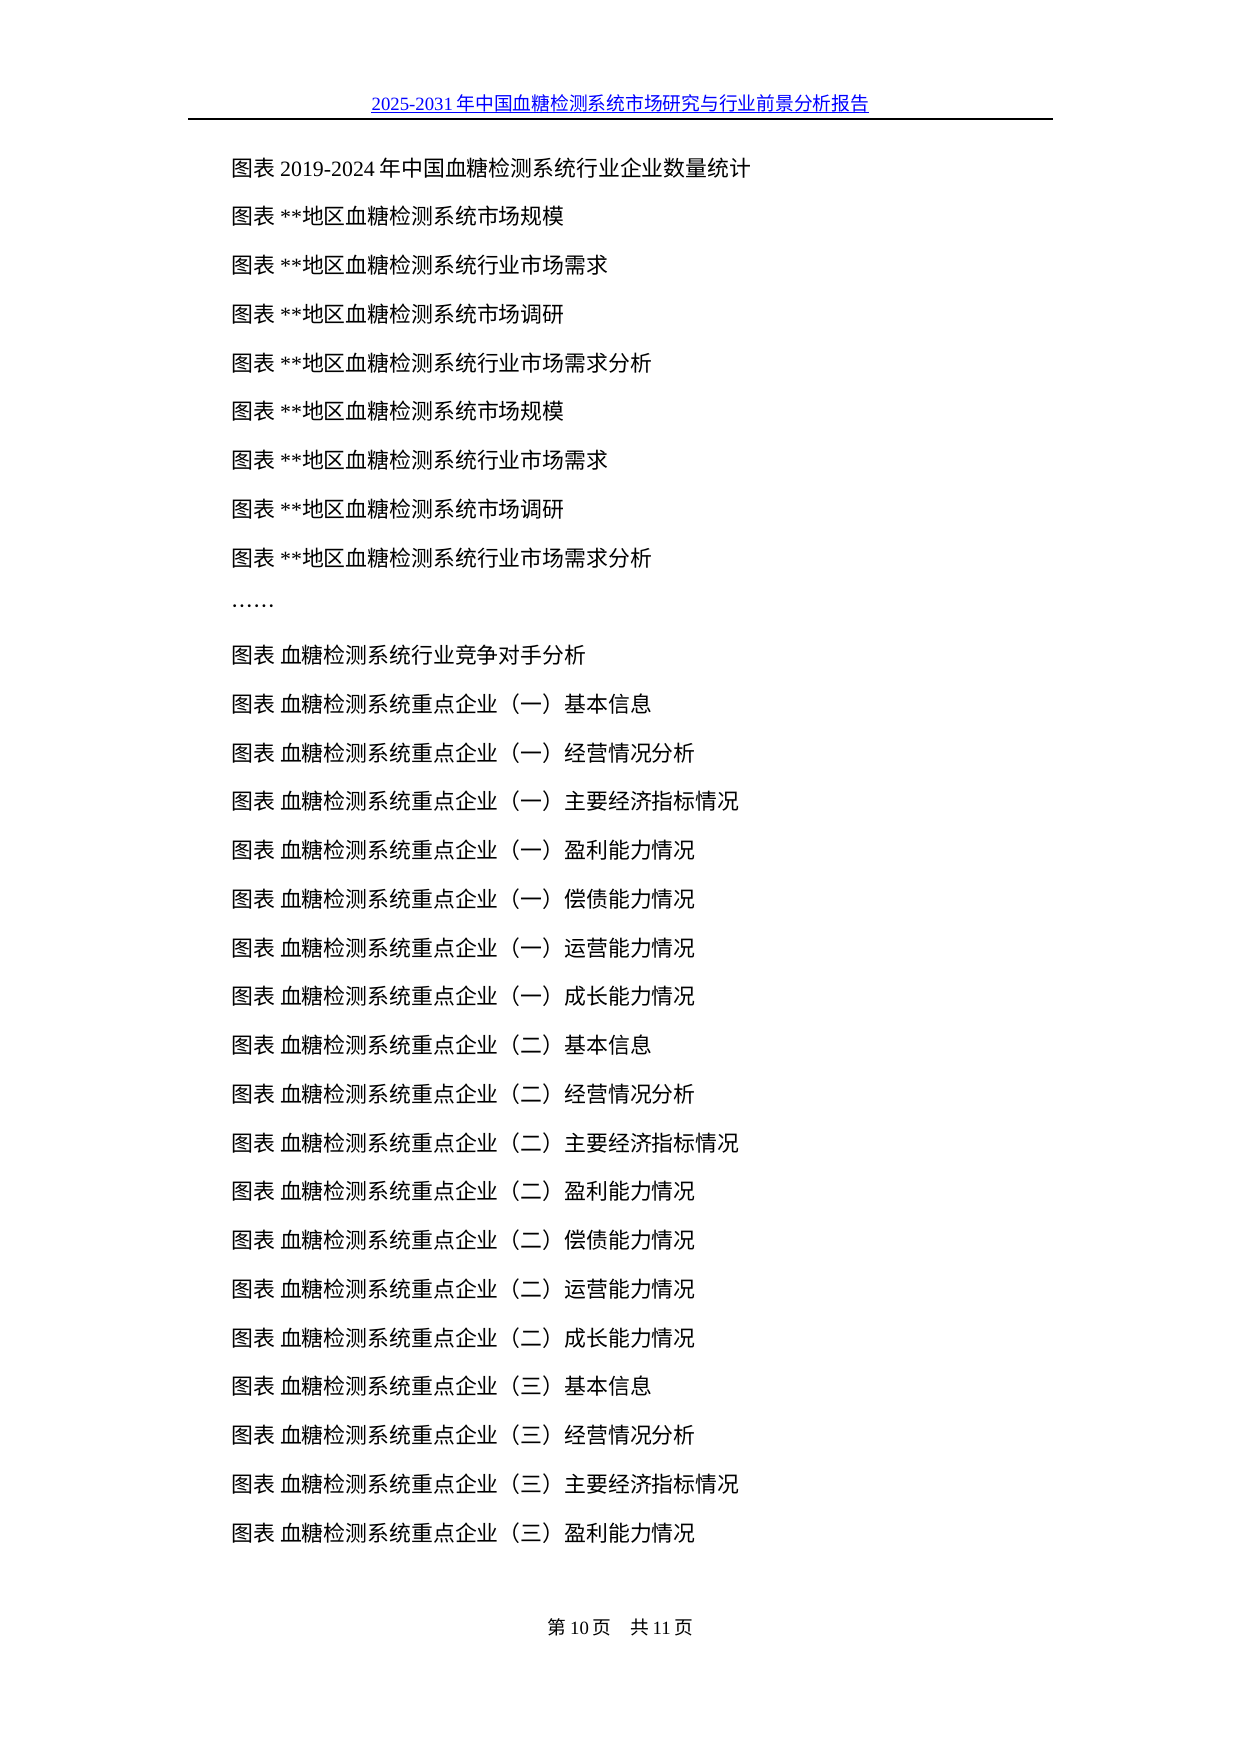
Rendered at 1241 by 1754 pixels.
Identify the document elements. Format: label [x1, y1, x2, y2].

text [187, 150, 1053, 1548]
